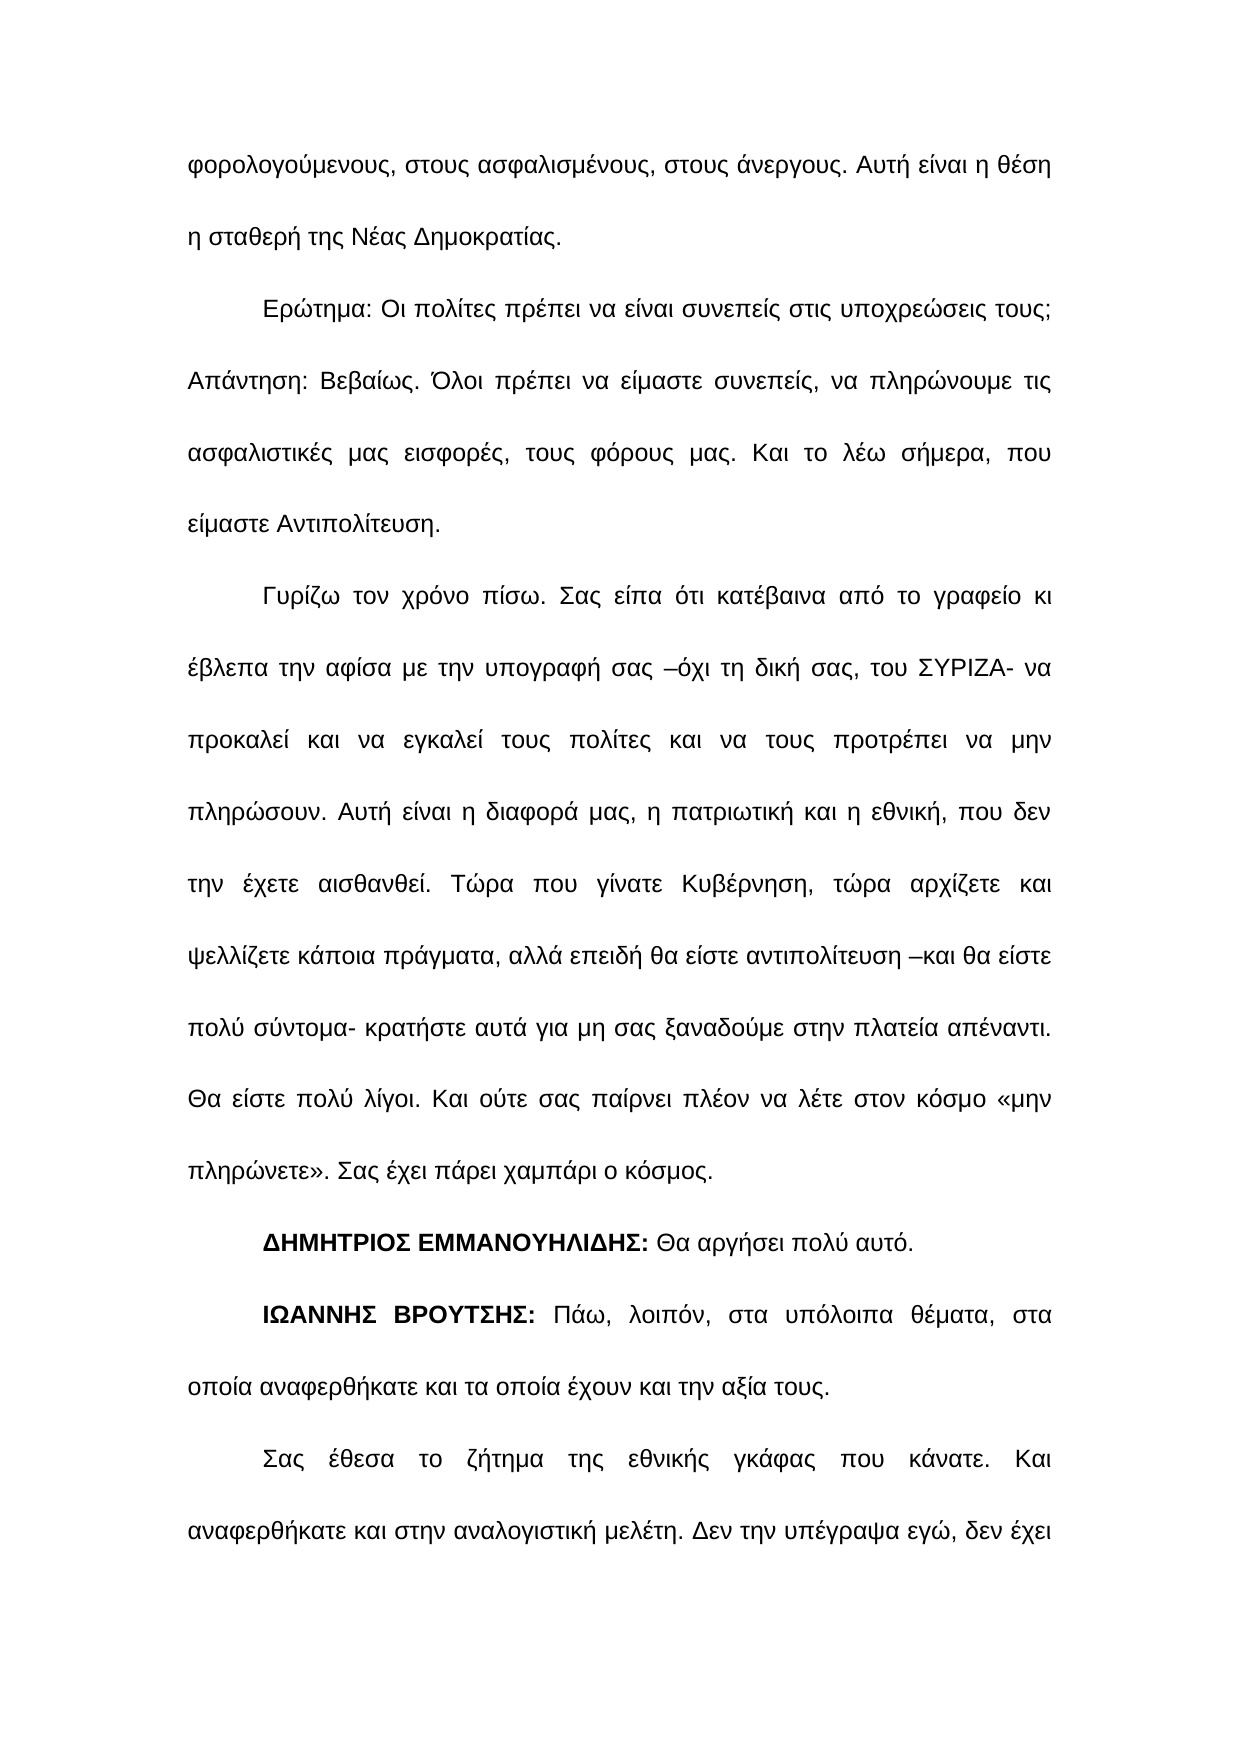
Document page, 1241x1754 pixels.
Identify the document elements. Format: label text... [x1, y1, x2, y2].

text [187, 150, 1053, 251]
text ΔΗΜΗΤΡΙΟΣ ΕΜΜΑΝΟΥΗΛΙΔΗΣ: Θα αργήσει πολύ αυτό. [187, 1228, 1053, 1257]
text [187, 1444, 1053, 1544]
text ΙΩΑΝΝΗΣ ΒΡΟΥΤΣΗΣ: Πάω, λοιπόν, στα υπόλοιπα θέματα, στα οποία αναφερθήκατε και τα οποία έχουν και την αξία τους. [187, 1300, 1053, 1401]
text Γυρίζω τον χρόνο πίσω. Σας είπα ότι κατέβαινα από το γραφείο κι έβλεπα την αφίσα με την υπογραφή σας –όχι τη δική σας, του ΣΥΡΙΖΑ- να προκαλεί και να εγκαλεί τους πολίτες και να τους προτρέπει να μην πληρώσουν. Αυτή είναι η διαφορά μας, η πατριωτική και η εθνική, που δεν την έχετε αισθανθεί. Τώρα που γίνατε Κυβέρνηση, τώρα αρχίζετε και ψελλίζετε κάποια πράγματα, αλλά επειδή θα είστε αντιπολίτευση –και θα είστε πολύ σύντομα- κρατήστε αυτά για μη σας ξαναδούμε στην πλατεία απέναντι. Θα είστε πολύ λίγοι. Και ούτε σας παίρνει πλέον να λέτε στον κόσμο «μην πληρώνετε». Σας έχει πάρει χαμπάρι ο κόσμος. [187, 581, 1053, 1185]
text Ερώτημα: Οι πολίτες πρέπει να είναι συνεπείς στις υποχρεώσεις τους; Απάντηση: Βεβαίως. Όλοι πρέπει να είμαστε συνεπείς, να πληρώνουμε τις ασφαλιστικές μας εισφορές, τους φόρους μας. Και το λέω σήμερα, που είμαστε Αντιπολίτευση. [187, 294, 1053, 538]
